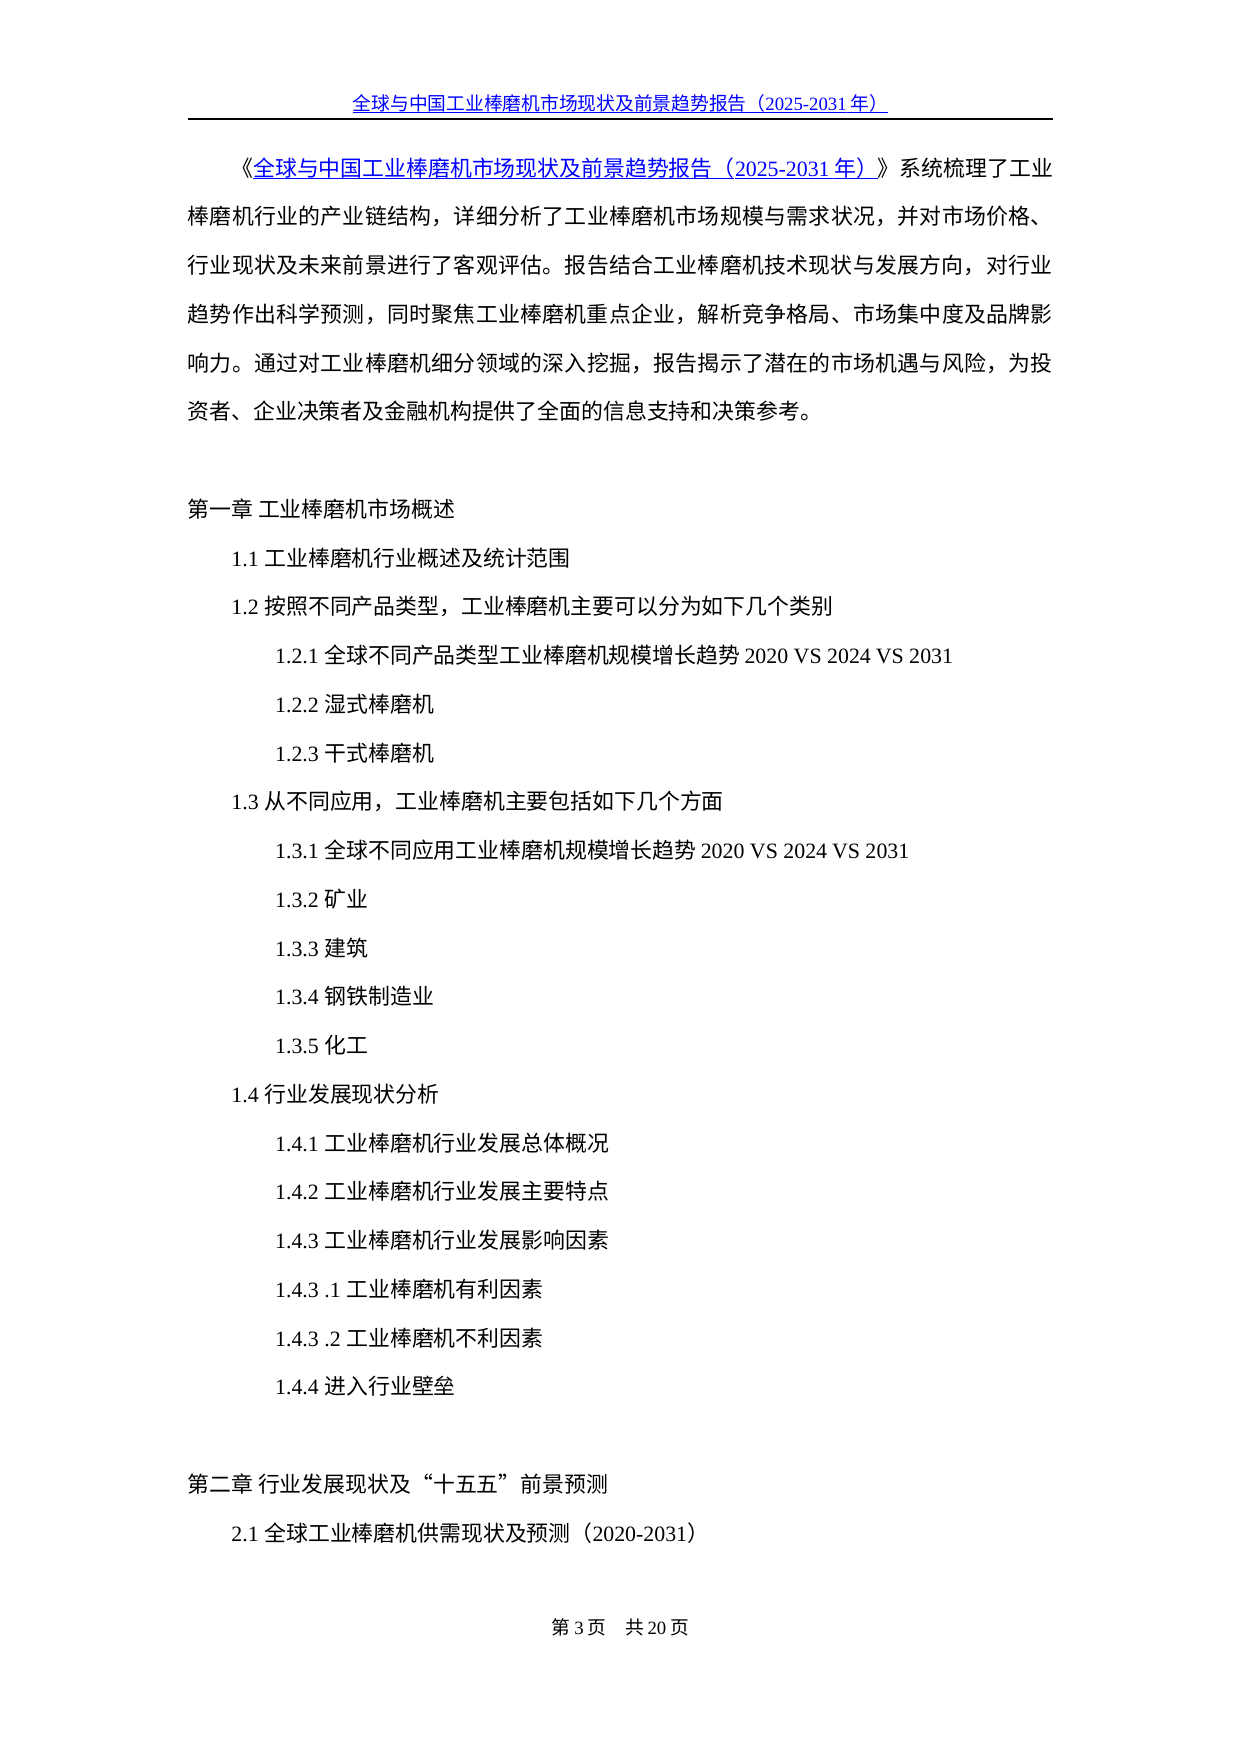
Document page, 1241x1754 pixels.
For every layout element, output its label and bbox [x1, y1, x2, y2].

text [187, 150, 1053, 1548]
